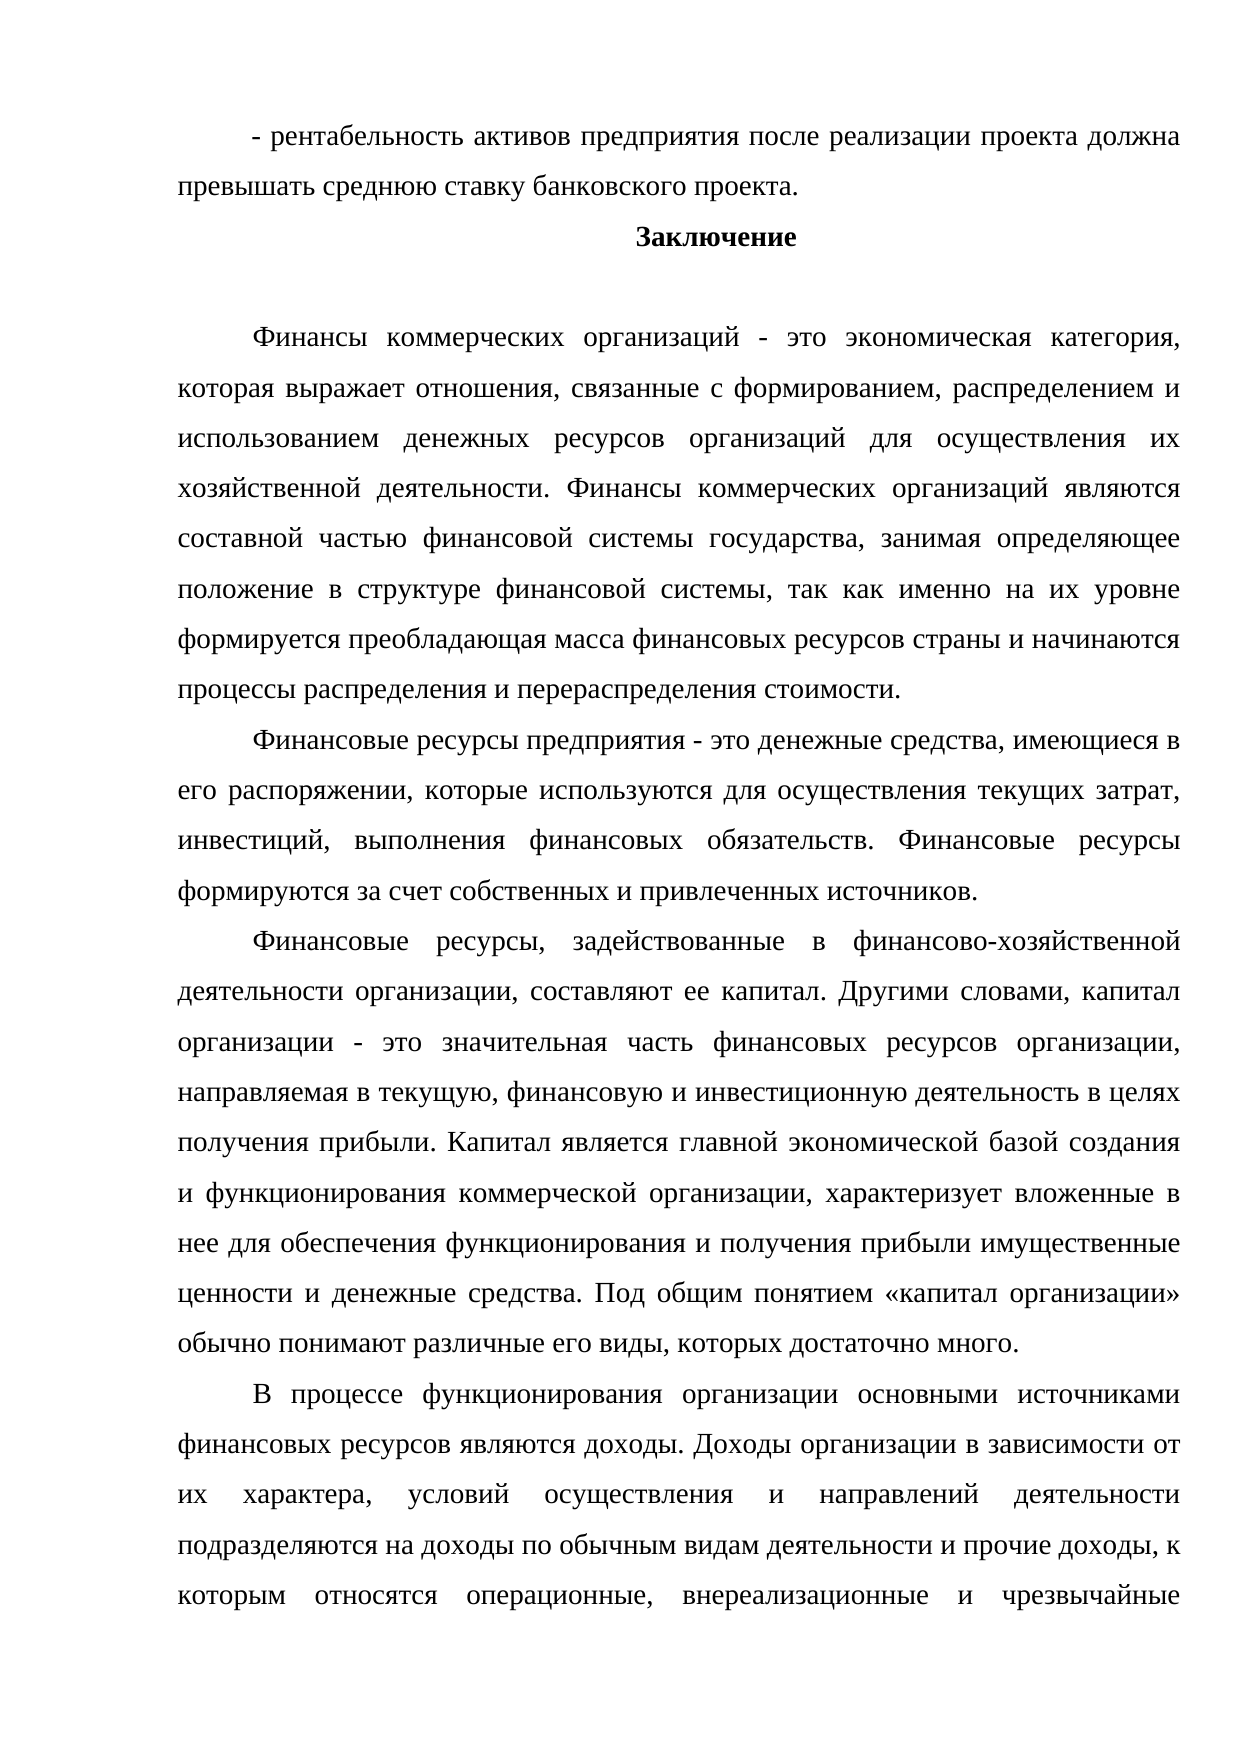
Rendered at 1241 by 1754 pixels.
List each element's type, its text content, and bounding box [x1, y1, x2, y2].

text - рентабельность активов предприятия после реализации проекта должна превышать среднюю ставку банковского проекта. [177, 118, 1181, 202]
text Финансовые ресурсы предприятия - это денежные средства, имеющиеся в его распоряжении, которые используются для осуществления текущих затрат, инвестиций, выполнения финансовых обязательств. Финансовые ресурсы формируются за счет собственных и привлеченных источников. [177, 722, 1181, 906]
text Финансы коммерческих организаций - это экономическая категория, которая выражает отношения, связанные с формированием, распределением и использованием денежных ресурсов организаций для осуществления их хозяйственной деятельности. Финансы коммерческих организаций являются составной частью финансовой системы государства, занимая определяющее положение в структуре финансовой системы, так как именно на их уровне формируется преобладающая масса финансовых ресурсов страны и начинаются процессы распределения и перераспределения стоимости. [177, 319, 1181, 705]
text Финансовые ресурсы, задействованные в финансово-хозяйственной деятельности организации, составляют ее капитал. Другими словами, капитал организации - это значительная часть финансовых ресурсов организации, направляемая в текущую, финансовую и инвестиционную деятельность в целях получения прибыли. Капитал является главной экономической базой создания и функционирования коммерческой организации, характеризует вложенные в нее для обеспечения функционирования и получения прибыли имущественные ценности и денежные средства. Под общим понятием «капитал организации» обычно понимают различные его виды, которых достаточно много. [177, 923, 1181, 1359]
subtitle Заключение [177, 219, 1181, 252]
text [177, 1376, 1181, 1611]
